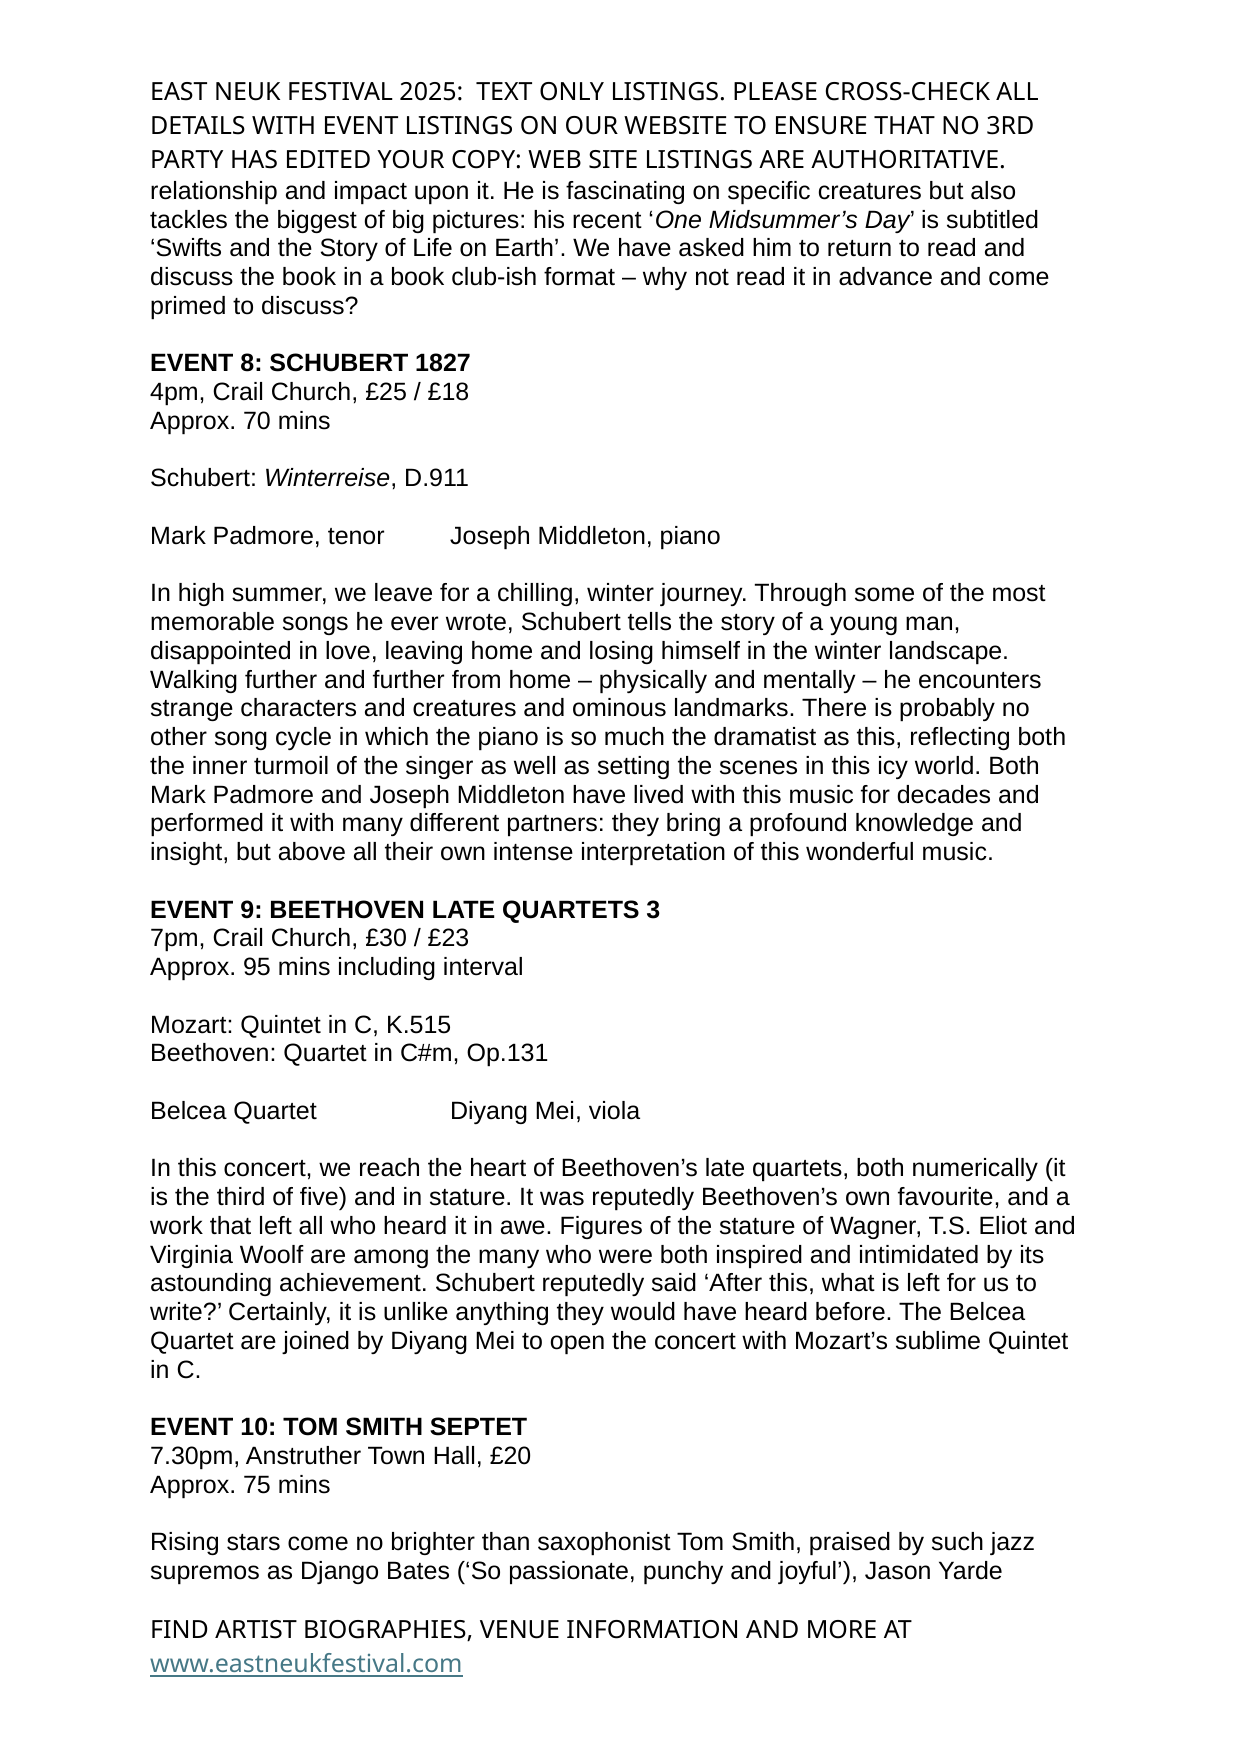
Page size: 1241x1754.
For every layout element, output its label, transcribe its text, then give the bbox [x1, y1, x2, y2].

text Schubert: Winterreise, D.911 [150, 463, 1090, 492]
text In this concert, we reach the heart of Beethoven’s late quartets, both numerically (it is the third of five) and in stature. It was reputedly Beethoven’s own favourite, and a work that left all who heard it in awe. Figures of the stature of Wagner, T.S. Eliot and Virginia Woolf are among the many who were both inspired and intimidated by its astounding achievement. Schubert reputedly said ‘After this, what is left for us to write?’ Certainly, it is unlike anything they would have heard before. The Belcea Quartet are joined by Diyang Mei to open the concert with Mozart’s sublime Quintet in C. [150, 1153, 1090, 1383]
text EVENT 9: BEETHOVEN LATE QUARTETS 3 [150, 895, 1090, 923]
text EVENT 8: SCHUBERT 1827 [150, 348, 1090, 377]
text Mark Padmore, tenor Joseph Middleton, piano [150, 521, 1090, 550]
text Approx. 70 mins [150, 406, 1090, 435]
text 7.30pm, Anstruther Town Hall, £20 [150, 1441, 1090, 1470]
text In high summer, we leave for a chilling, winter journey. Through some of the most memorable songs he ever wrote, Schubert tells the story of a young man, disappointed in love, leaving home and losing himself in the winter landscape. Walking further and further from home – physically and mentally – he encounters strange characters and creatures and ominous landmarks. There is probably no other song cycle in which the piano is so much the dramatist as this, reflecting both the inner turmoil of the singer as well as setting the scenes in this icy world. Both Mark Padmore and Joseph Middleton have lived with this music for decades and performed it with many different partners: they bring a profound knowledge and insight, but above all their own intense interpretation of this wonderful music. [150, 578, 1090, 866]
text Approx. 75 mins [150, 1470, 1090, 1498]
text 7pm, Crail Church, £30 / £23 [150, 923, 1090, 952]
text EVENT 10: TOM SMITH SEPTET [150, 1412, 1090, 1441]
text Mozart: Quintet in C, K.515 [150, 1010, 1090, 1038]
text Beethoven: Quartet in C#m, Op.131 [150, 1038, 1090, 1067]
text 4pm, Crail Church, £25 / £18 [150, 377, 1090, 406]
text Belcea Quartet Diyang Mei, viola [150, 1096, 1090, 1125]
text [150, 1527, 1090, 1585]
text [150, 176, 1090, 320]
text Approx. 95 mins including interval [150, 952, 1090, 981]
